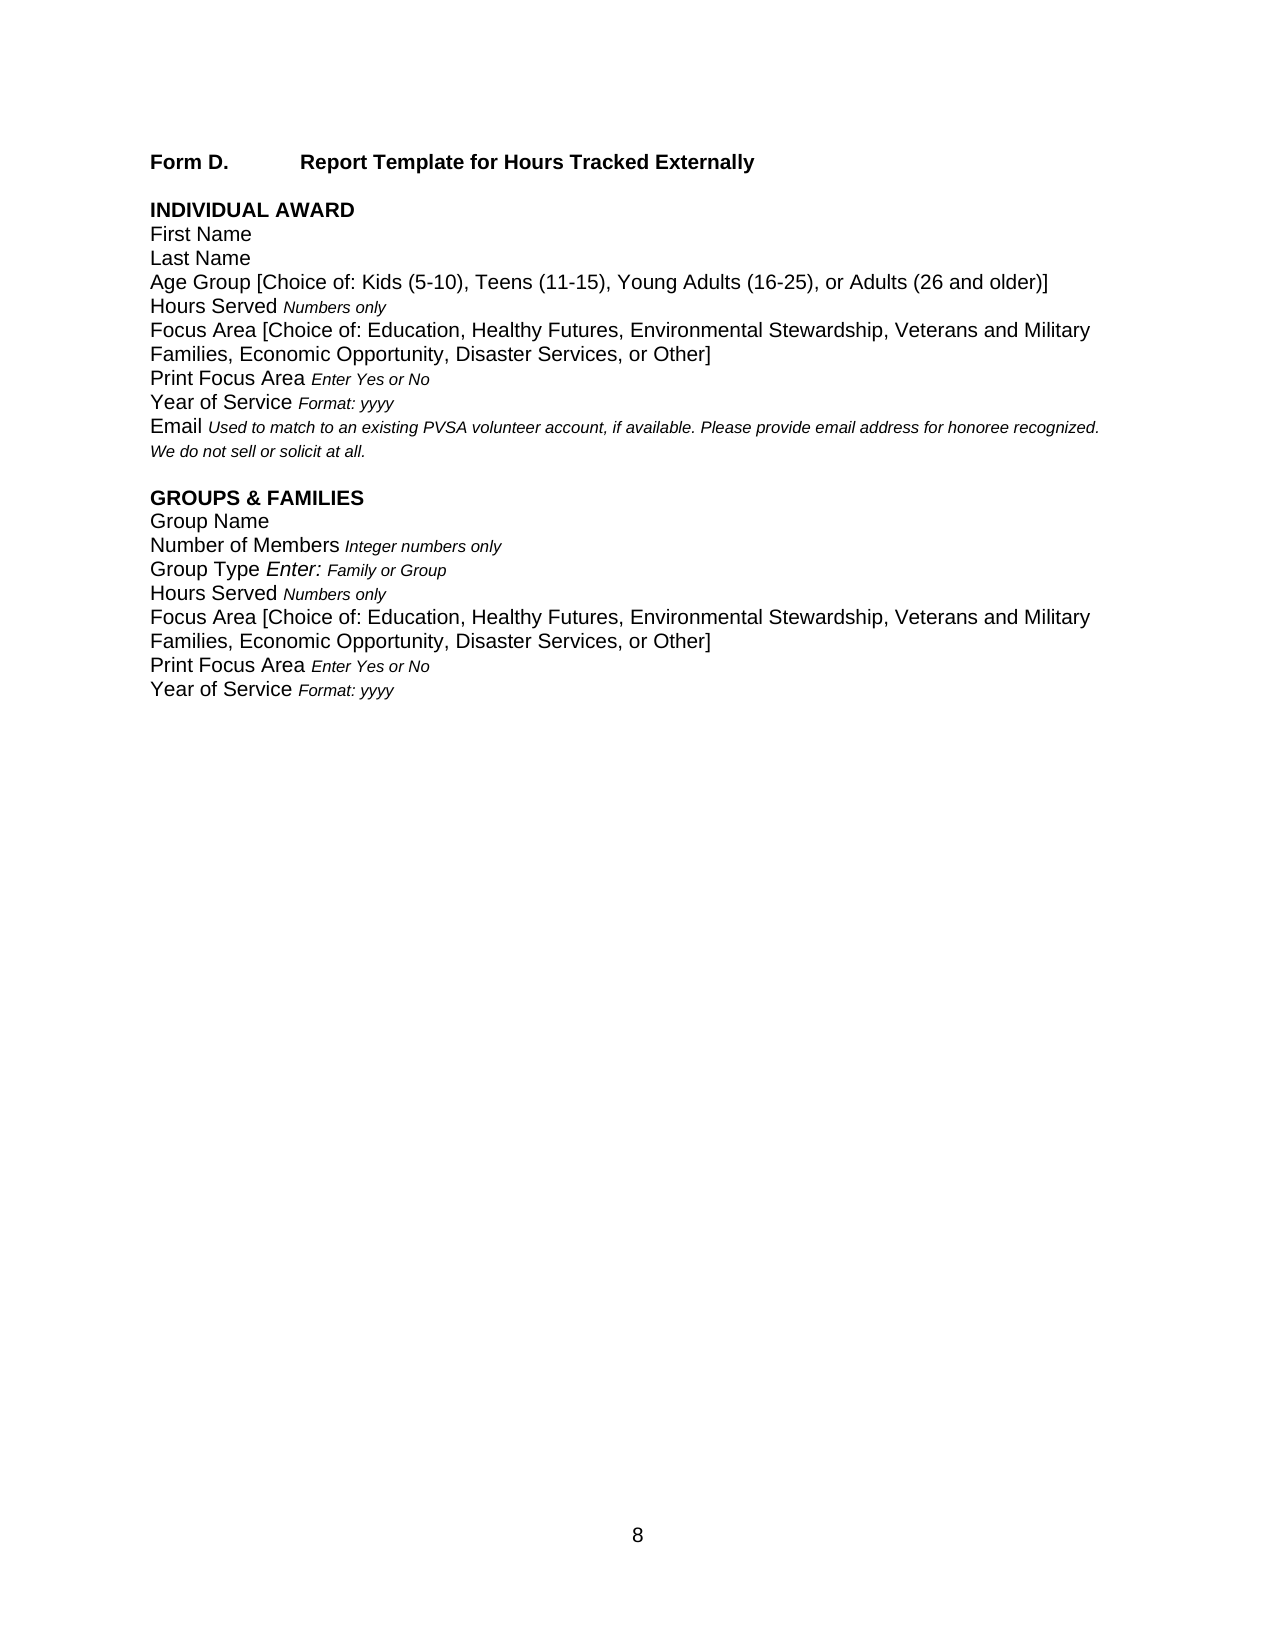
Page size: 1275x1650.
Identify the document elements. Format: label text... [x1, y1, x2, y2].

text GROUPS & FAMILIES [150, 485, 1125, 509]
text First Name [150, 222, 1125, 246]
text Group Type Enter: Family or Group [150, 557, 1125, 581]
text Focus Area [Choice of: Education, Healthy Futures, Environmental Stewardship, Veterans and Military Families, Economic Opportunity, Disaster Services, or Other] [150, 605, 1125, 653]
text Age Group [Choice of: Kids (5-10), Teens (11-15), Young Adults (16-25), or Adults (26 and older)] [150, 270, 1125, 294]
text Print Focus Area Enter Yes or No [150, 653, 1125, 677]
text Group Name [150, 509, 1125, 533]
text Print Focus Area Enter Yes or No [150, 366, 1125, 389]
text Email Used to match to an existing PVSA volunteer account, if available. Please provide email address for honoree recognized. We do not sell or solicit at all. [150, 413, 1125, 461]
text Year of Service Format: yyyy [150, 677, 1125, 701]
text INDIVIDUAL AWARD [150, 198, 1125, 222]
text Year of Service Format: yyyy [150, 389, 1125, 413]
text Last Name [150, 246, 1125, 270]
text Hours Served Numbers only [150, 294, 1125, 318]
text Form D. Report Template for Hours Tracked Externally [150, 150, 1125, 174]
text Hours Served Numbers only [150, 581, 1125, 605]
text Number of Members Integer numbers only [150, 533, 1125, 557]
text Focus Area [Choice of: Education, Healthy Futures, Environmental Stewardship, Veterans and Military Families, Economic Opportunity, Disaster Services, or Other] [150, 318, 1125, 366]
